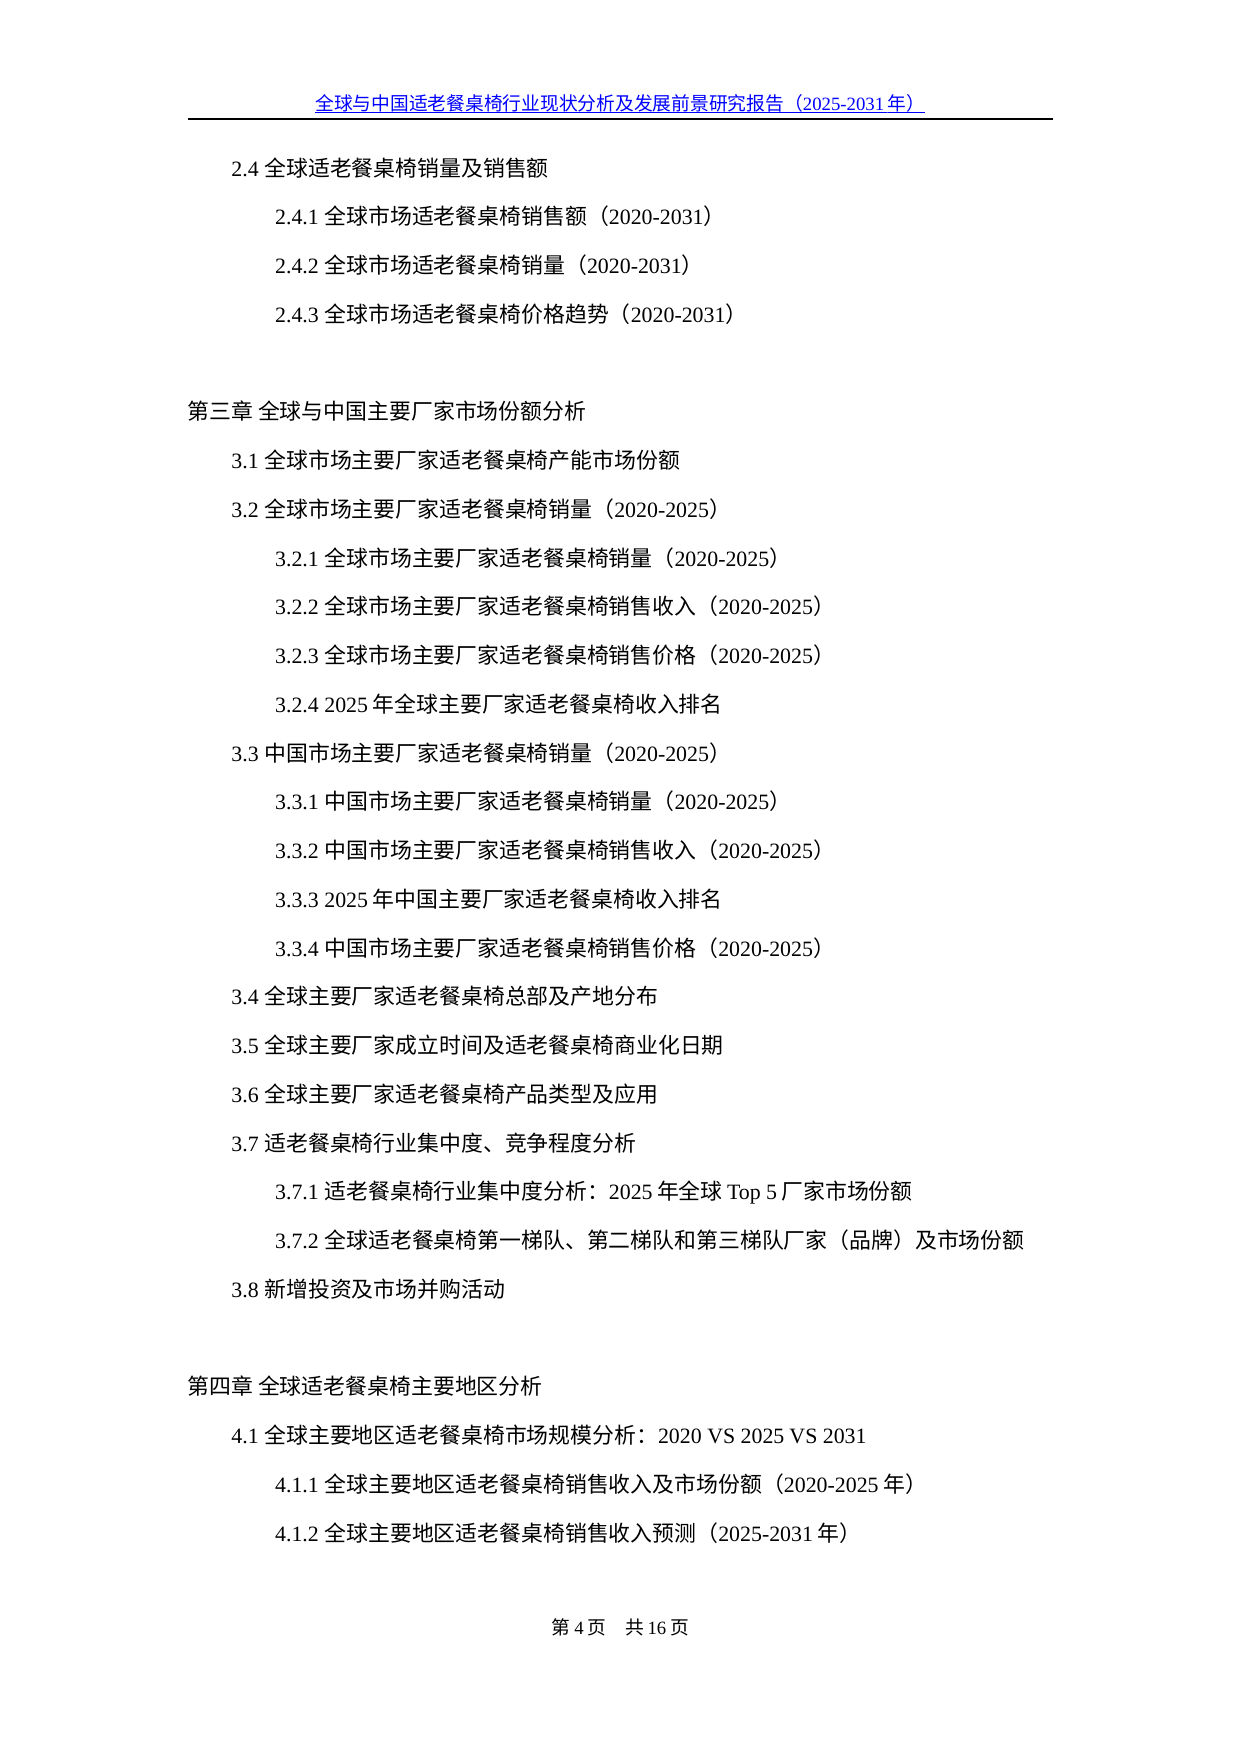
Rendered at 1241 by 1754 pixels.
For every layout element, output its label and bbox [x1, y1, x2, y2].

text [187, 150, 1053, 1548]
